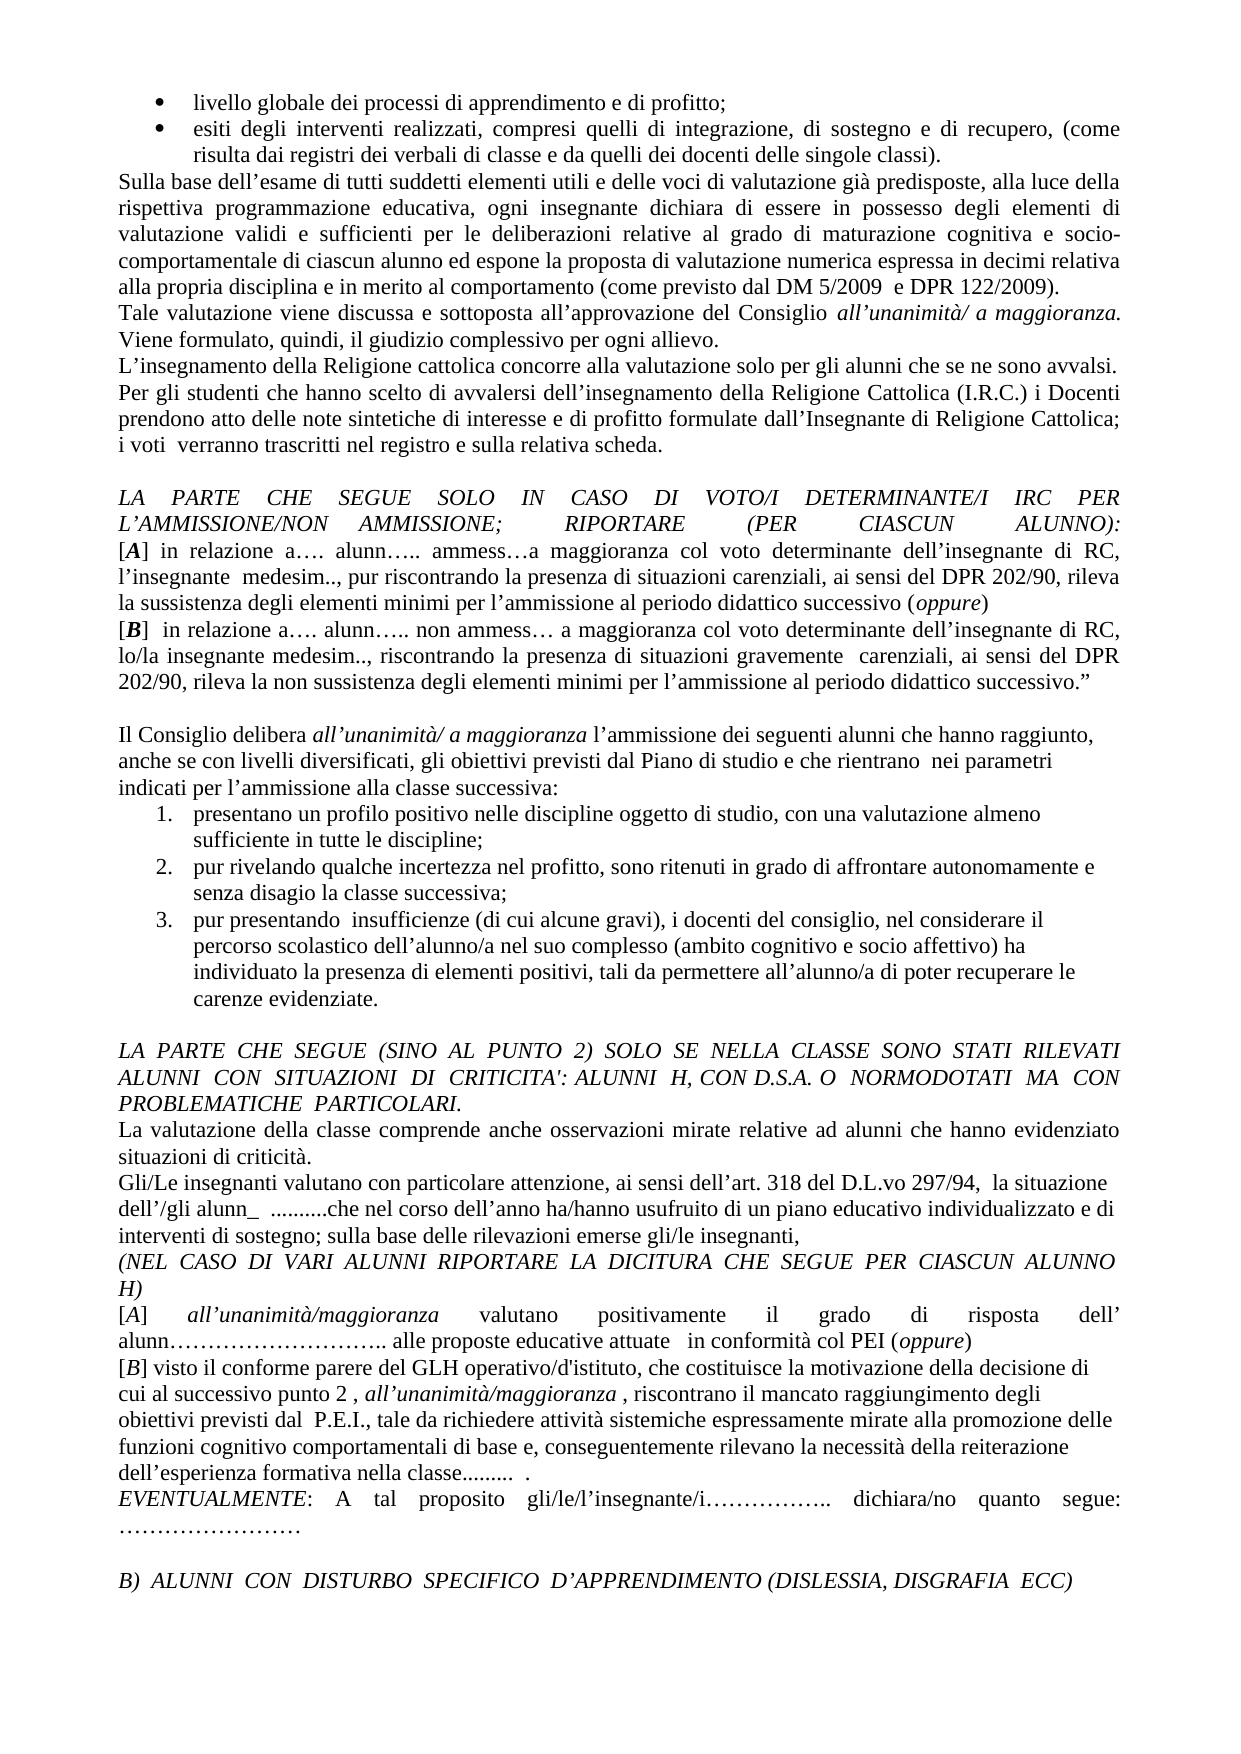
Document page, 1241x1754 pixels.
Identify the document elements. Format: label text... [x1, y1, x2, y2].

text [B] in relazione a…. alunn….. non ammess… a maggioranza col voto determinante dell’insegnante di RC, lo/la insegnante medesim.., riscontrando la presenza di situazioni gravemente carenziali, ai sensi del DPR 202/90, rileva la non sussistenza degli elementi minimi per l’ammissione al periodo didattico successivo.” [118, 616, 1122, 695]
list livello globale dei processi di apprendimento e di profitto; [156, 89, 1122, 115]
text [B] visto il conforme parere del GLH operativo/d'istituto, che costituisce la motivazione della decisione di cui al successivo punto 2 , all’unanimità/maggioranza , riscontrano il mancato raggiungimento degli obiettivi previsti dal P.E.I., tale da richiedere attività sistemiche espressamente mirate alla promozione delle funzioni cognitivo comportamentali di base e, conseguentemente rilevano la necessità della reiterazione dell’esperienza formativa nella classe......... . [118, 1354, 1122, 1485]
text Sulla base dell’esame di tutti suddetti elementi utili e delle voci di valutazione già predisposte, alla luce della rispettiva programmazione educativa, ogni insegnante dichiara di essere in possesso degli elementi di valutazione validi e sufficienti per le deliberazioni relative al grado di maturazione cognitiva e socio-comportamentale di ciascun alunno ed espone la proposta di valutazione numerica espressa in decimi relativa alla propria disciplina e in merito al comportamento (come previsto dal DM 5/2009 e DPR 122/2009). [118, 168, 1122, 299]
text LA PARTE CHE SEGUE (SINO AL PUNTO 2) SOLO SE NELLA CLASSE SONO STATI RILEVATI ALUNNI CON SITUAZIONI DI CRITICITA': ALUNNI H, CON D.S.A. O NORMODOTATI MA CON PROBLEMATICHE PARTICOLARI. [118, 1037, 1122, 1116]
text Tale valutazione viene discussa e sottoposta all’approvazione del Consiglio all’unanimità/ a maggioranza. Viene formulato, quindi, il giudizio complessivo per ogni allievo. [118, 299, 1122, 352]
text LA PARTE CHE SEGUE SOLO IN CASO DI VOTO/I DETERMINANTE/I IRC PER L’AMMISSIONE/NON AMMISSIONE; RIPORTARE (PER CIASCUN ALUNNO): [A] in relazione a…. alunn….. ammess…a maggioranza col voto determinante dell’insegnante di RC, l’insegnante medesim.., pur riscontrando la presenza di situazioni carenziali, ai sensi del DPR 202/90, rileva la sussistenza degli elementi minimi per l’ammissione al periodo didattico successivo (oppure) [118, 484, 1122, 616]
list presentano un profilo positivo nelle discipline oggetto di studio, con una valutazione almeno sufficiente in tutte le discipline; [156, 800, 1122, 853]
text EVENTUALMENTE: A tal proposito gli/le/l’insegnante/i…………….. dichiara/no quanto segue:…………………… [118, 1485, 1122, 1567]
list esiti degli interventi realizzati, compresi quelli di integrazione, di sostegno e di recupero, (come risulta dai registri dei verbali di classe e da quelli dei docenti delle singole classi). [156, 115, 1122, 168]
text La valutazione della classe comprende anche osservazioni mirate relative ad alunni che hanno evidenziato situazioni di criticità. [118, 1116, 1122, 1169]
text Il Consiglio delibera all’unanimità/ a maggioranza l’ammissione dei seguenti alunni che hanno raggiunto, anche se con livelli diversificati, gli obiettivi previsti dal Piano di studio e che rientrano nei parametri indicati per l’ammissione alla classe successiva: [118, 721, 1122, 800]
text L’insegnamento della Religione cattolica concorre alla valutazione solo per gli alunni che se ne sono avvalsi. [118, 352, 1122, 378]
text [A] all’unanimità/maggioranza valutano positivamente il grado di risposta dell’ alunn……………………….. alle proposte educative attuate in conformità col PEI (oppure) [118, 1301, 1122, 1354]
text Gli/Le insegnanti valutano con particolare attenzione, ai sensi dell’art. 318 del D.L.vo 297/94, la situazione dell’/gli alunn_ ..........che nel corso dell’anno ha/hanno usufruito di un piano educativo individualizzato e di interventi di sostegno; sulla base delle rilevazioni emerse gli/le insegnanti, [118, 1169, 1122, 1248]
list pur presentando insufficienze (di cui alcune gravi), i docenti del consiglio, nel considerare il percorso scolastico dell’alunno/a nel suo complesso (ambito cognitivo e socio affettivo) ha individuato la presenza di elementi positivi, tali da permettere all’alunno/a di poter recuperare le carenze evidenziate. [156, 906, 1122, 1011]
text Per gli studenti che hanno scelto di avvalersi dell’insegnamento della Religione Cattolica (I.R.C.) i Docenti prendono atto delle note sintetiche di interesse e di profitto formulate dall’Insegnante di Religione Cattolica; i voti verranno trascritti nel registro e sulla relativa scheda. [118, 378, 1122, 458]
text B) ALUNNI CON DISTURBO SPECIFICO D’APPRENDIMENTO (DISLESSIA, DISGRAFIA ECC) [118, 1567, 1122, 1593]
text (NEL CASO DI VARI ALUNNI RIPORTARE LA DICITURA CHE SEGUE PER CIASCUN ALUNNO H) [118, 1248, 1122, 1301]
list pur rivelando qualche incertezza nel profitto, sono ritenuti in grado di affrontare autonomamente e senza disagio la classe successiva; [156, 853, 1122, 906]
